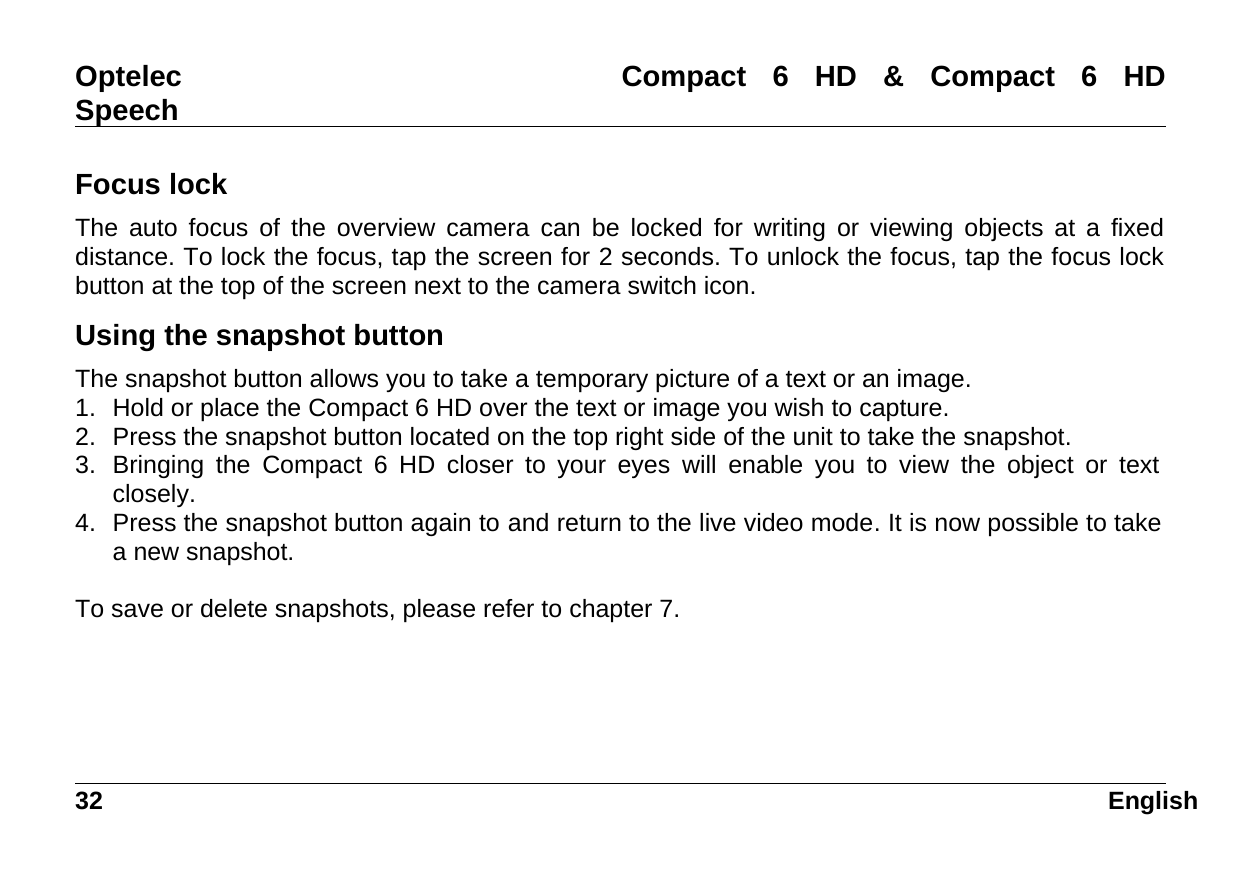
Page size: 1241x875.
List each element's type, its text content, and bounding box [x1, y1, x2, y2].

list Press the snapshot button again to and return to the live video mode. It is now possible to take a new snapshot. [75, 508, 1162, 566]
subtitle Using the snapshot button [75, 318, 1166, 352]
text The auto focus of the overview camera can be locked for writing or viewing objects at a fixed distance. To lock the focus, tap the screen for 2 seconds. To unlock the focus, tap the focus lock button at the top of the screen next to the camera switch icon. [75, 213, 1166, 299]
list Hold or place the Compact 6 HD over the text or image you wish to capture. [75, 393, 1162, 422]
text To save or delete snapshots, please refer to chapter 7. [75, 594, 1162, 623]
text The snapshot button allows you to take a temporary picture of a text or an image. [75, 364, 1162, 393]
list Press the snapshot button located on the top right side of the unit to take the snapshot. [75, 422, 1162, 451]
subtitle Focus lock [75, 167, 1166, 201]
list Bringing the Compact 6 HD closer to your eyes will enable you to view the object or text closely. [75, 451, 1162, 508]
